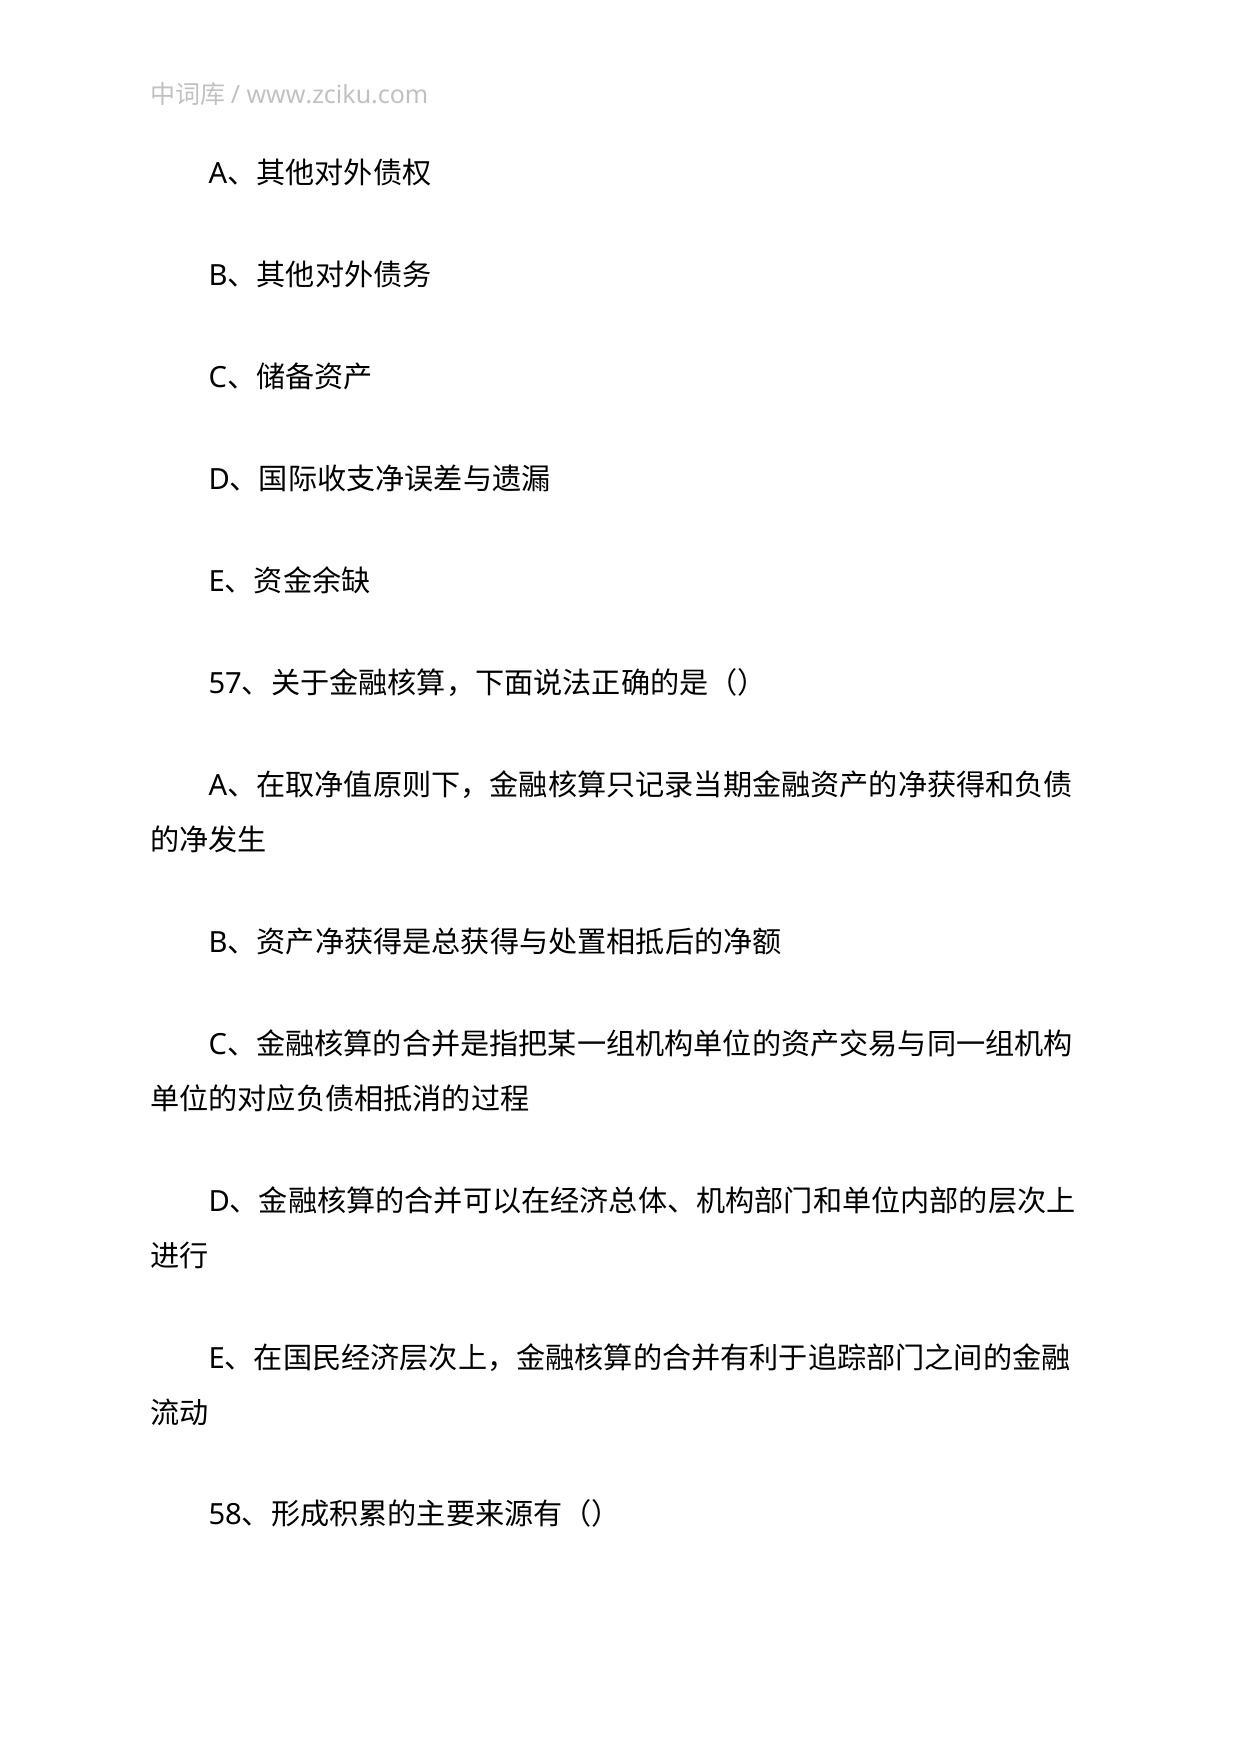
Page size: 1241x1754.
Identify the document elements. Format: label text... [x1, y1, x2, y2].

text B、资产净获得是总获得与处置相抵后的净额 [150, 919, 1090, 961]
text A、其他对外债权 [150, 150, 1090, 192]
text E、在国民经济层次上，金融核算的合并有利于追踪部门之间的金融流动 [150, 1334, 1090, 1431]
text 58、形成积累的主要来源有（） [150, 1491, 1090, 1533]
text 57、关于金融核算，下面说法正确的是（） [150, 660, 1090, 702]
text D、国际收支净误差与遗漏 [150, 456, 1090, 498]
text D、金融核算的合并可以在经济总体、机构部门和单位内部的层次上进行 [150, 1177, 1090, 1275]
text C、金融核算的合并是指把某一组机构单位的资产交易与同一组机构单位的对应负债相抵消的过程 [150, 1021, 1090, 1118]
text A、在取净值原则下，金融核算只记录当期金融资产的净获得和负债的净发生 [150, 762, 1090, 859]
text C、储备资产 [150, 354, 1090, 396]
text B、其他对外债务 [150, 252, 1090, 294]
text E、资金余缺 [150, 558, 1090, 600]
